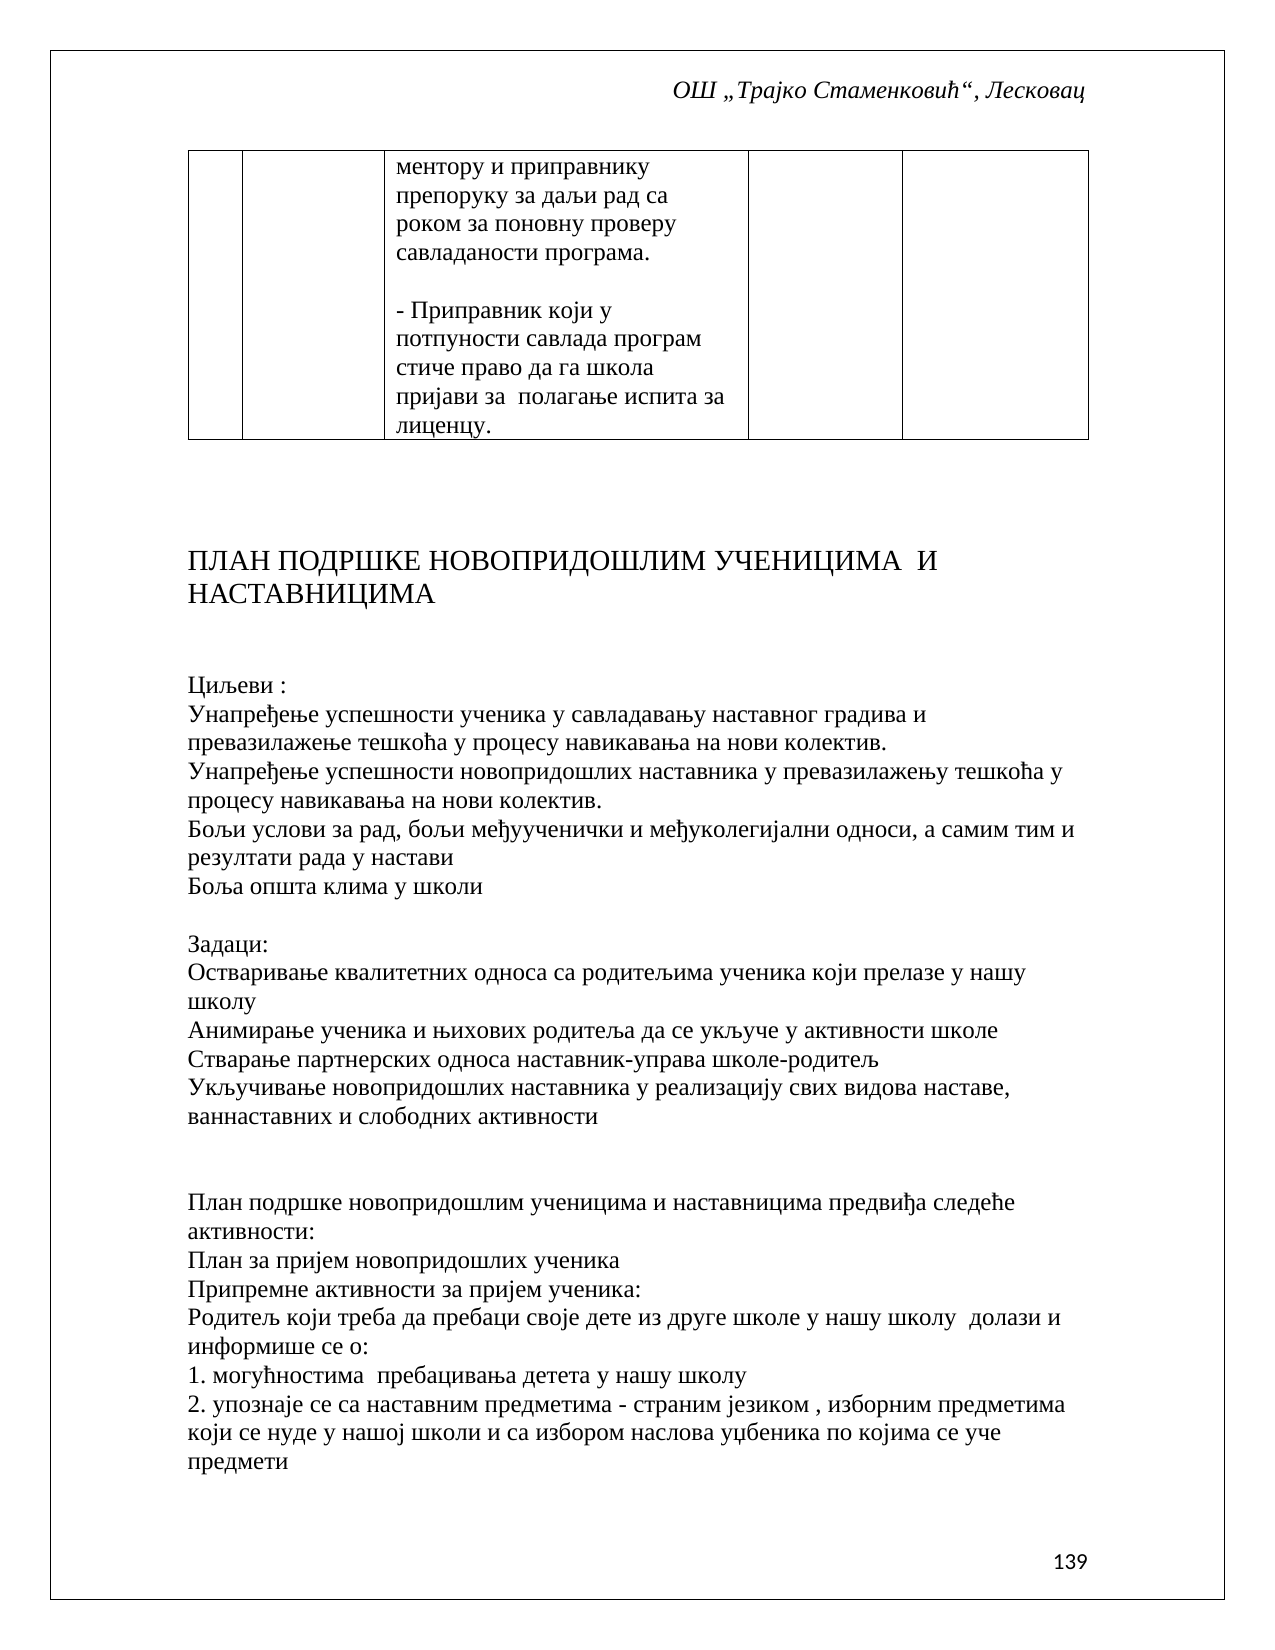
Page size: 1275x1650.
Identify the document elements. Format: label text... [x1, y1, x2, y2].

text Унапређење успешности новопридошлих наставника у превазилажењу тешкоћа у процесу навикавања на нови колектив. [187, 756, 1087, 814]
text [187, 1245, 1087, 1475]
text Циљеви : [187, 670, 1087, 699]
text Унапређење успешности ученика у савладавању наставног градива и превазилажење тешкоћа у процесу навикавања на нови колектив. [187, 699, 1087, 756]
text Стварање партнерских односа наставник-управа школе-родитељ [187, 1044, 1087, 1072]
subtitle ПЛАН ПОДРШКЕ НОВОПРИДОШЛИМ УЧЕНИЦИМА И НАСТАВНИЦИМА [187, 543, 1087, 610]
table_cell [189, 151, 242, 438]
text Анимирање ученика и њихових родитеља да се укључе у активности школе [187, 1015, 1087, 1044]
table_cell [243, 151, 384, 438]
text План подршке новопридошлим ученицима и наставницима предвиђа следеће активности: [187, 1187, 1087, 1245]
text Бољи услови за рад, бољи међуученички и међуколегијални односи, а самим тим и резултати рада у настави [187, 814, 1087, 871]
text Остваривање квалитетних односа са родитељима ученика који прелазе у нашу школу [187, 957, 1087, 1015]
text Боља општа клима у школи [187, 871, 1087, 900]
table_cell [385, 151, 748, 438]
text Задаци: [187, 929, 1087, 957]
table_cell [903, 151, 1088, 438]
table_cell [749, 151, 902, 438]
text Укључивање новопридошлих наставника у реализацију свих видова наставе, ваннаставних и слободних активности [187, 1072, 1087, 1130]
